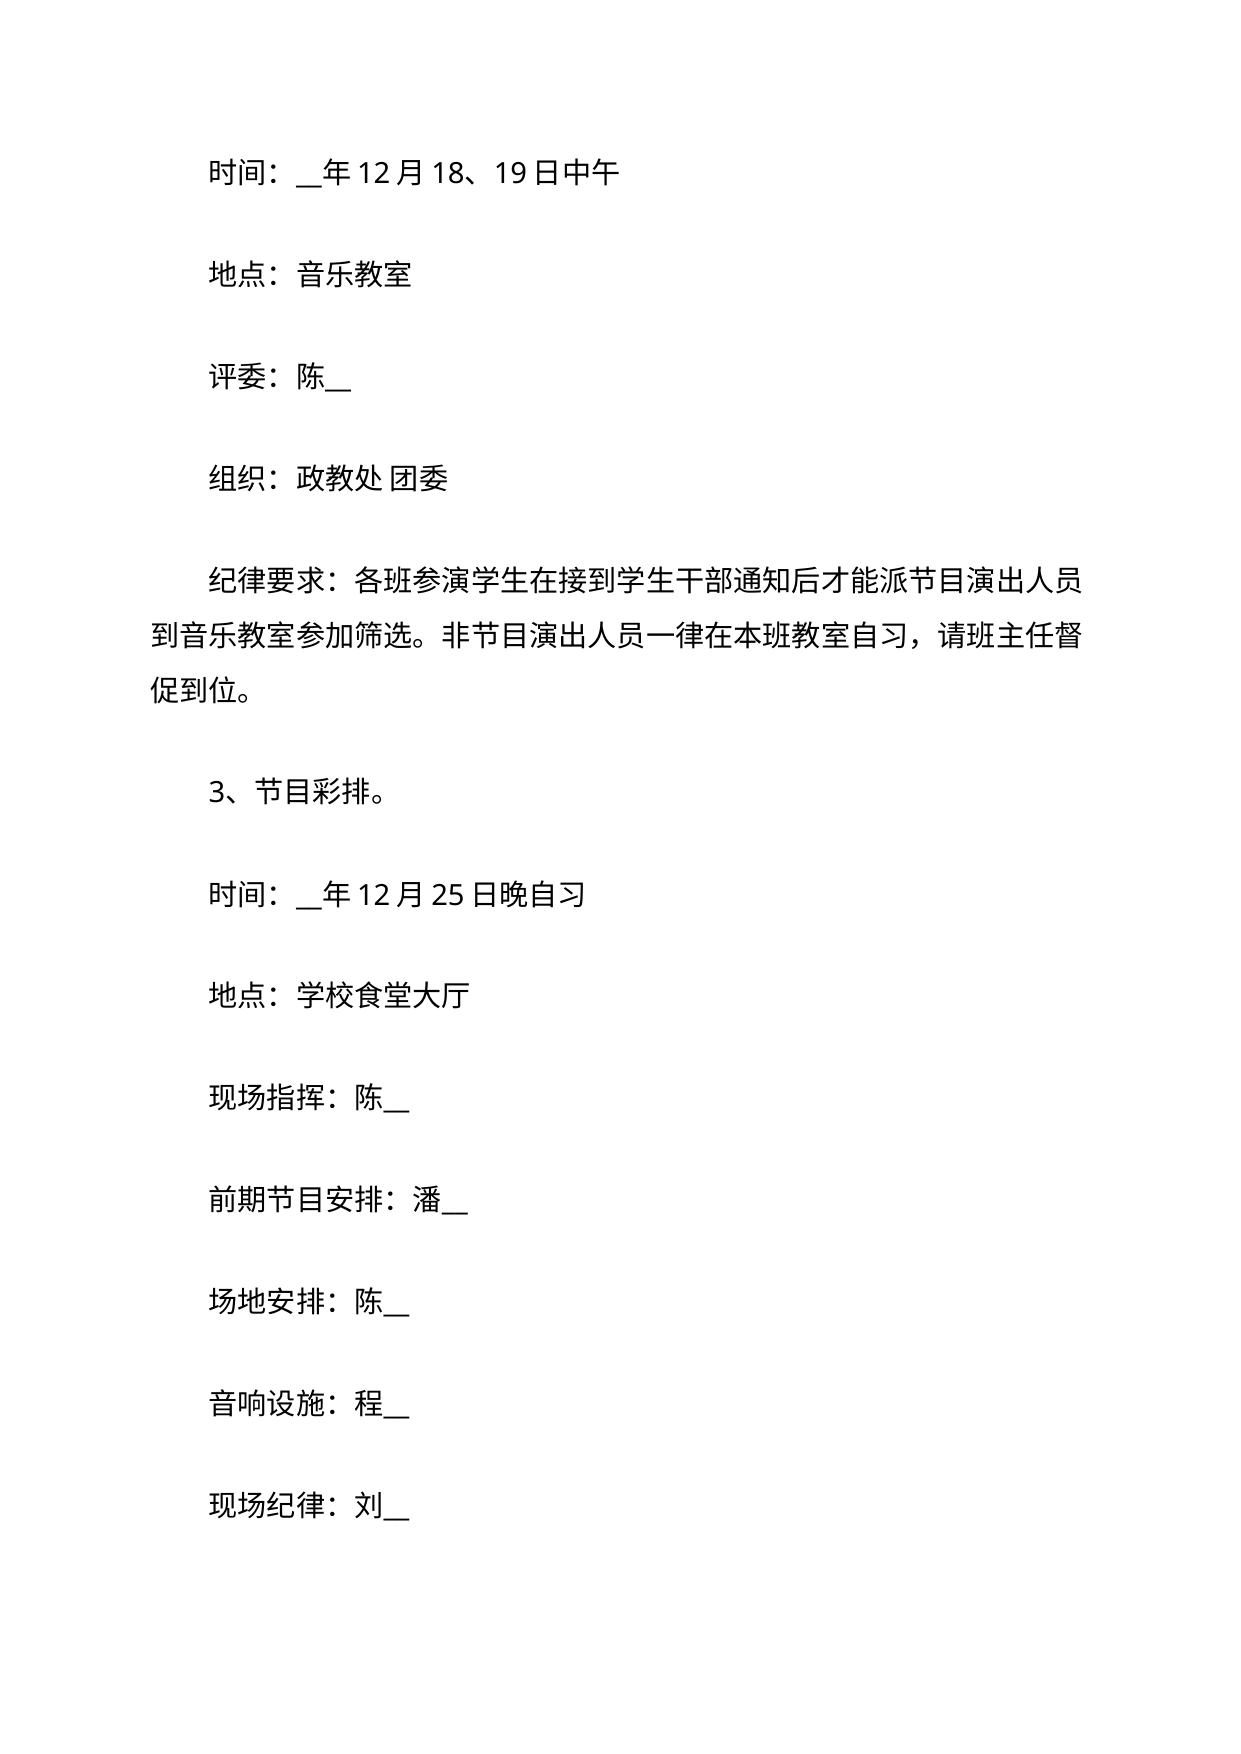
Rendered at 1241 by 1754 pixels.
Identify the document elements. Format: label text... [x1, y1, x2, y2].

text 前期节目安排：潘__ [150, 1177, 1090, 1219]
text 场地安排：陈__ [150, 1279, 1090, 1321]
text 评委：陈__ [150, 354, 1090, 396]
text 现场纪律：刘__ [150, 1483, 1090, 1525]
text 3、节目彩排。 [150, 769, 1090, 811]
text 现场指挥：陈__ [150, 1075, 1090, 1117]
text 音响设施：程__ [150, 1381, 1090, 1423]
text 地点：学校食堂大厅 [150, 973, 1090, 1015]
text 纪律要求：各班参演学生在接到学生干部通知后才能派节目演出人员到音乐教室参加筛选。非节目演出人员一律在本班教室自习，请班主任督促到位。 [150, 557, 1090, 709]
text 组织：政教处 团委 [150, 456, 1090, 498]
text 地点：音乐教室 [150, 252, 1090, 294]
text 时间：__年12月18、19日中午 [150, 150, 1090, 192]
text 时间：__年12月25日晚自习 [150, 871, 1090, 913]
